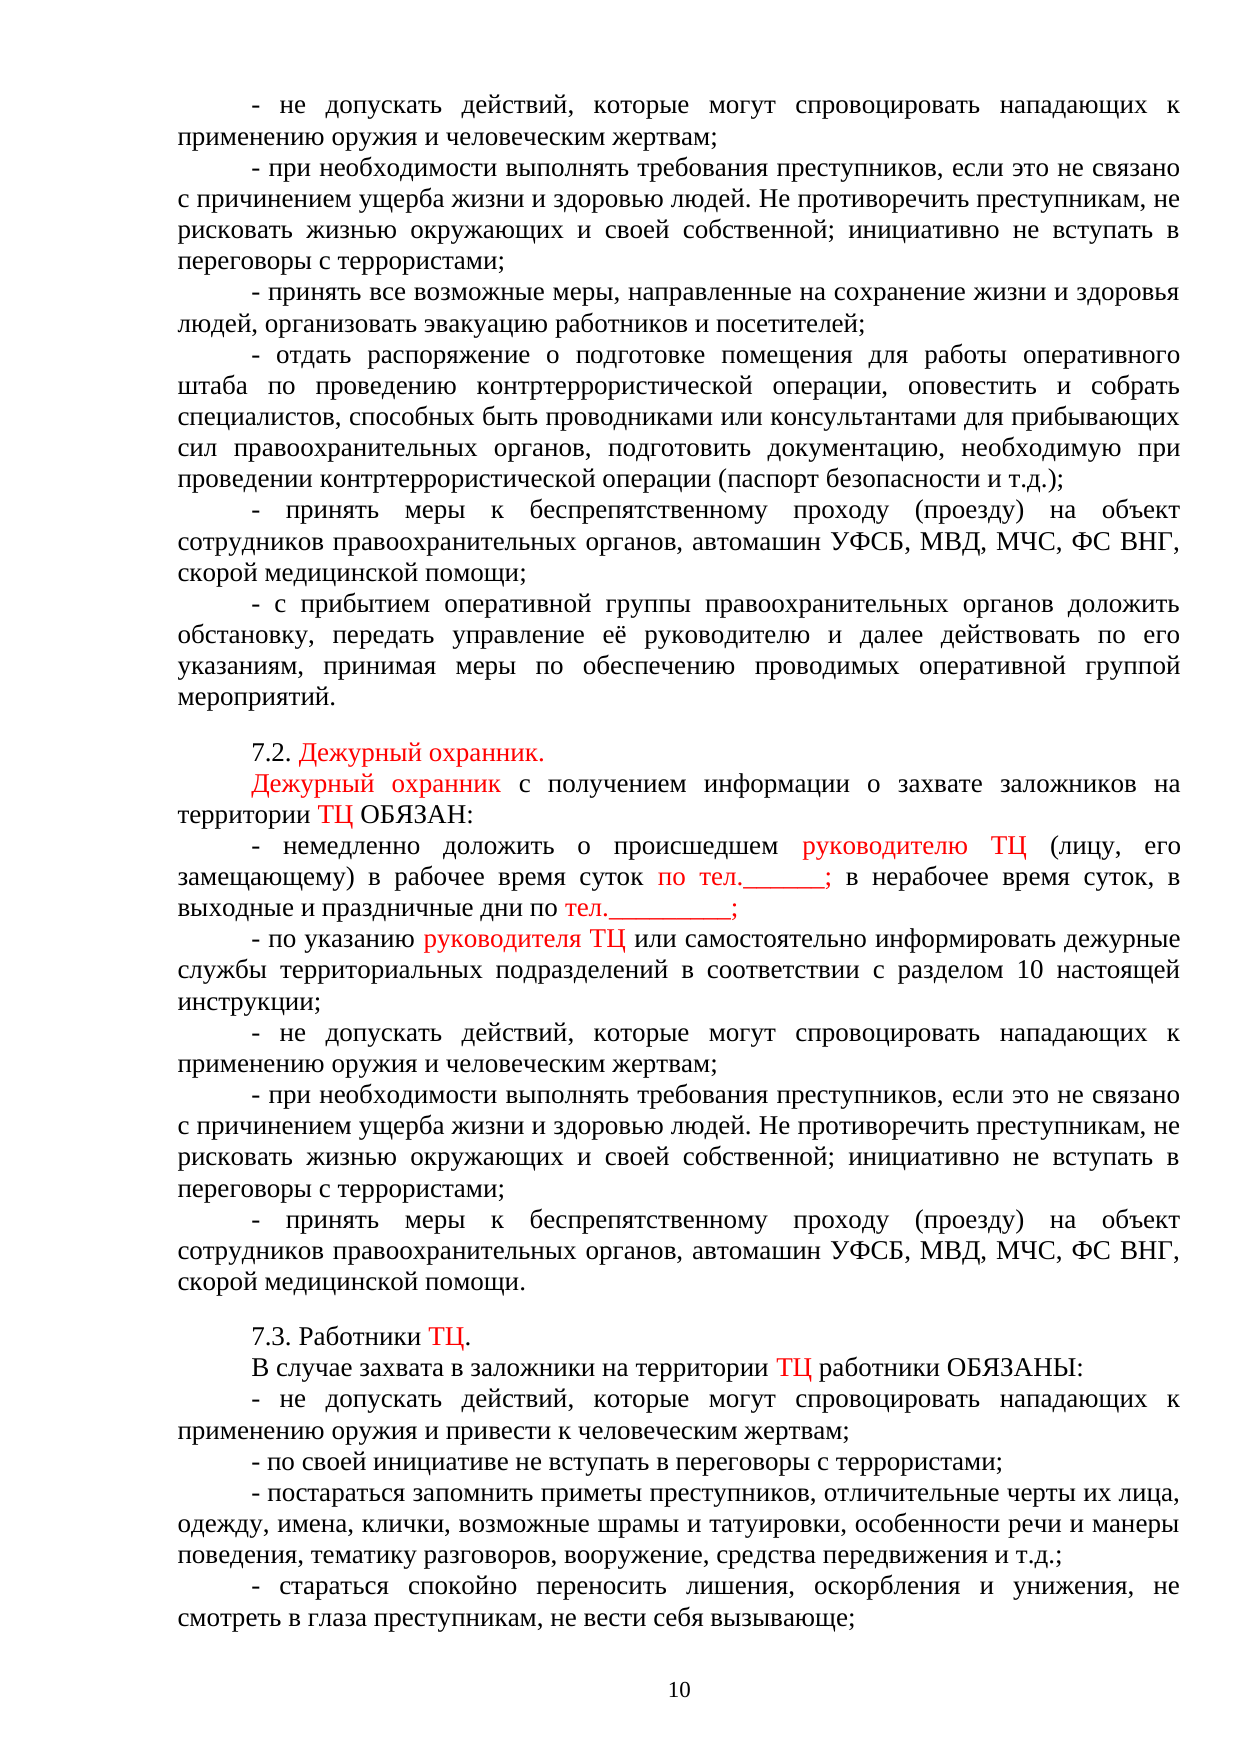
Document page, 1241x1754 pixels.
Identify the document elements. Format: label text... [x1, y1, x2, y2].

text - при необходимости выполнять требования преступников, если это не связано с причинением ущерба жизни и здоровью людей. Не противоречить преступникам, не рисковать жизнью окружающих и своей собственной; инициативно не вступать в переговоры с террористами; [177, 151, 1181, 276]
text - не допускать действий, которые могут спровоцировать нападающих к применению оружия и человеческим жертвам; [177, 1016, 1181, 1078]
text 7.3. Работники ТЦ. [177, 1320, 1181, 1351]
text - принять меры к беспрепятственному проходу (проезду) на объект сотрудников правоохранительных органов, автомашин УФСБ, МВД, МЧС, ФС ВНГ, скорой медицинской помощи. [177, 1203, 1181, 1296]
text - по указанию руководителя ТЦ или самостоятельно информировать дежурные службы территориальных подразделений в соответствии с разделом 10 настоящей инструкции; [177, 922, 1181, 1016]
text Дежурный охранник с получением информации о захвате заложников на территории ТЦ ОБЯЗАН: [177, 767, 1181, 829]
text - стараться спокойно переносить лишения, оскорбления и унижения, не смотреть в глаза преступникам, не вести себя вызывающе; [177, 1569, 1181, 1632]
text - отдать распоряжение о подготовке помещения для работы оперативного штаба по проведению контртеррористической операции, оповестить и собрать специалистов, способных быть проводниками или консультантами для прибывающих сил правоохранительных органов, подготовить документацию, необходимую при проведении контртеррористической операции (паспорт безопасности и т.д.); [177, 338, 1181, 493]
text 7.2. Дежурный охранник. [177, 736, 1181, 767]
text - немедленно доложить о происшедшем руководителю ТЦ (лицу, его замещающему) в рабочее время суток по тел.______; в нерабочее время суток, в выходные и праздничные дни по тел._________; [177, 829, 1181, 922]
text - при необходимости выполнять требования преступников, если это не связано с причинением ущерба жизни и здоровью людей. Не противоречить преступникам, не рисковать жизнью окружающих и своей собственной; инициативно не вступать в переговоры с террористами; [177, 1078, 1181, 1203]
text В случае захвата в заложники на территории ТЦ работники ОБЯЗАНЫ: [177, 1351, 1181, 1383]
text - принять меры к беспрепятственному проходу (проезду) на объект сотрудников правоохранительных органов, автомашин УФСБ, МВД, МЧС, ФС ВНГ, скорой медицинской помощи; [177, 493, 1181, 587]
text - принять все возможные меры, направленные на сохранение жизни и здоровья людей, организовать эвакуацию работников и посетителей; [177, 276, 1181, 338]
text - не допускать действий, которые могут спровоцировать нападающих к применению оружия и привести к человеческим жертвам; [177, 1383, 1181, 1445]
text - постараться запомнить приметы преступников, отличительные черты их лица, одежду, имена, клички, возможные шрамы и татуировки, особенности речи и манеры поведения, тематику разговоров, вооружение, средства передвижения и т.д.; [177, 1476, 1181, 1569]
text - не допускать действий, которые могут спровоцировать нападающих к применению оружия и человеческим жертвам; [177, 89, 1181, 151]
text - с прибытием оперативной группы правоохранительных органов доложить обстановку, передать управление её руководителю и далее действовать по его указаниям, принимая меры по обеспечению проводимых оперативной группой мероприятий. [177, 587, 1181, 712]
text - по своей инициативе не вступать в переговоры с террористами; [177, 1445, 1181, 1476]
